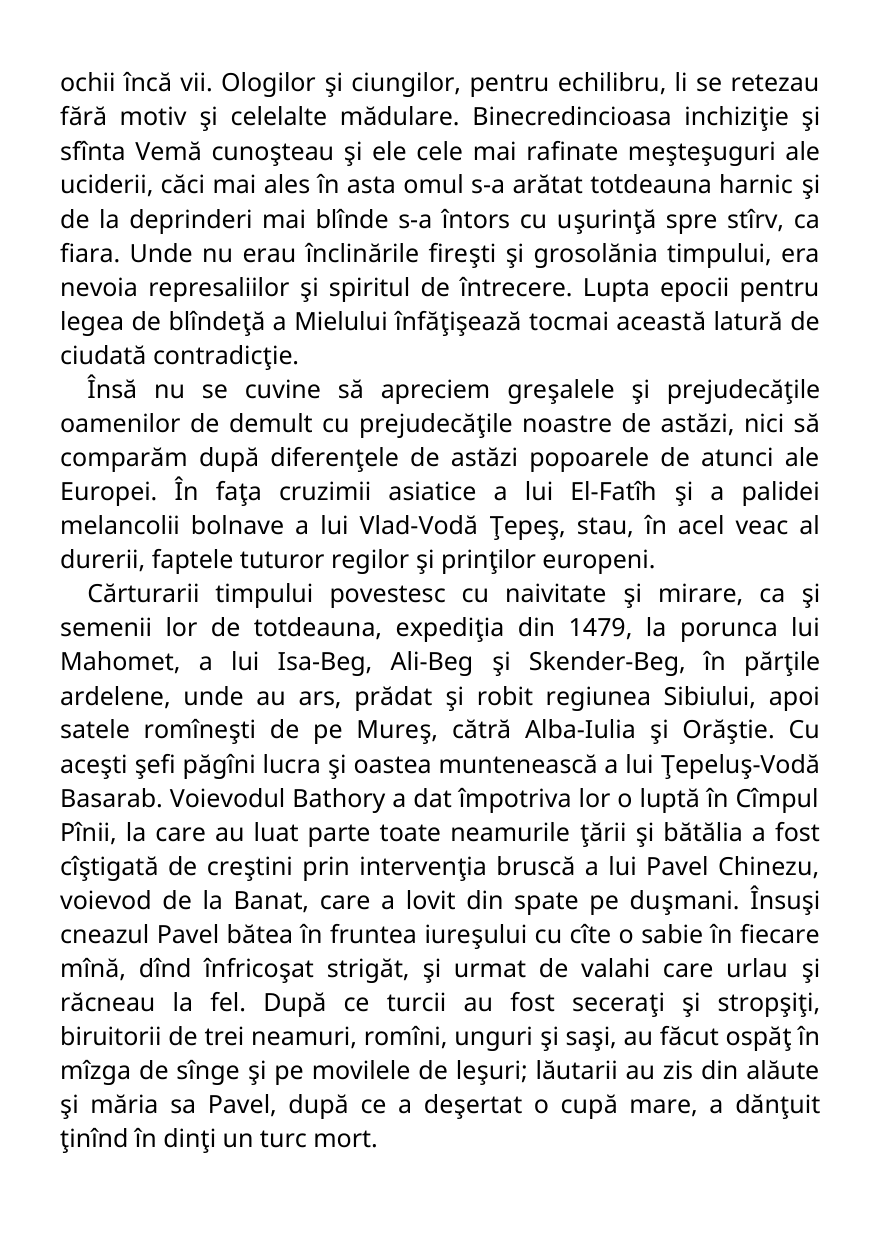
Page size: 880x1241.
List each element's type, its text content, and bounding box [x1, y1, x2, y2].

text Însă nu se cuvine să apreciem greşalele şi prejudecăţile oamenilor de demult cu prejudecăţile noastre de astăzi, nici să comparăm după diferenţele de astăzi popoarele de atunci ale Europei. În faţa cruzimii asiatice a lui El-Fatîh şi a palidei melancolii bolnave a lui Vlad-Vodă Ţepeş, stau, în acel veac al durerii, faptele tuturor regilor şi prinţilor europeni. [60, 372, 820, 576]
text Cărturarii timpului povestesc cu naivitate şi mirare, ca şi semenii lor de totdeauna, expediţia din 1479, la porunca lui Mahomet, a lui Isa-Beg, Ali-Beg şi Skender-Beg, în părţile ardelene, unde au ars, prădat şi robit regiunea Sibiului, apoi satele romîneşti de pe Mureş, cătră Alba-Iulia şi Orăştie. Cu aceşti şefi păgîni lucra şi oastea muntenească a lui Ţepeluş-Vodă Basarab. Voievodul Bathory a dat împotriva lor o luptă în Cîmpul Pînii, la care au luat parte toate neamurile ţării şi bătălia a fost cîştigată de creştini prin intervenţia bruscă a lui Pavel Chinezu, voievod de la Banat, care a lovit din spate pe duşmani. Însuşi cneazul Pavel bătea în fruntea iureşului cu cîte o sabie în fiecare mînă, dînd înfricoşat strigăt, şi urmat de valahi care urlau şi răcneau la fel. După ce turcii au fost seceraţi şi stropşiţi, biruitorii de trei neamuri, romîni, unguri şi saşi, au făcut ospăţ în mîzga de sînge şi pe movilele de leşuri; lăutarii au zis din alăute şi măria sa Pavel, după ce a deşertat o cupă mare, a dănţuit ţinînd în dinţi un turc mort. [60, 576, 820, 1155]
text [60, 65, 820, 372]
